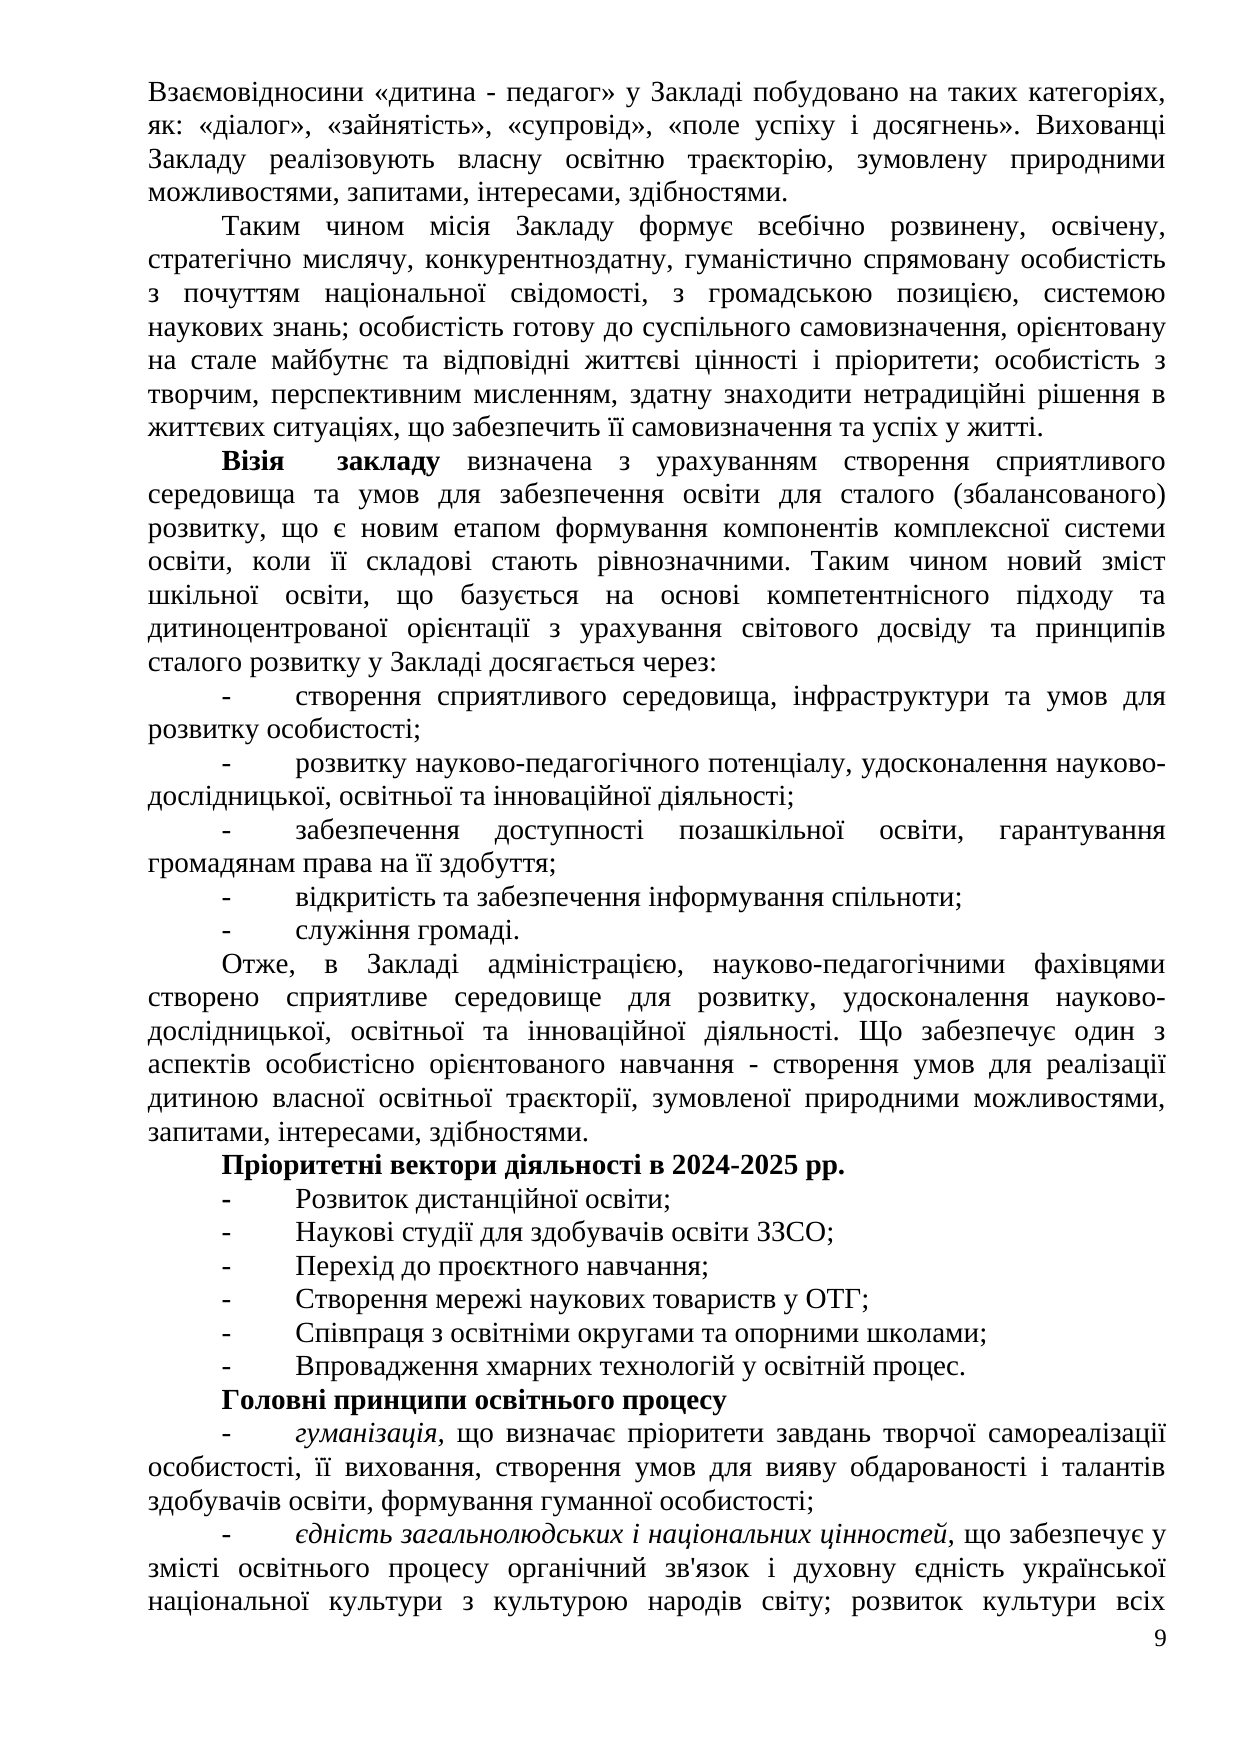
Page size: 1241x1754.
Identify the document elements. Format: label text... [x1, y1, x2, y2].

text Головні принципи освітнього процесу [148, 1382, 1167, 1416]
list Перехід до проєктного навчання; [148, 1248, 1167, 1281]
text Візія закладу визначена з урахуванням створення сприятливого середовища та умов для забезпечення освіти для сталого (збалансованого) розвитку, що є новим етапом формування компонентів комплексної системи освіти, коли її складові стають рівнозначними. Таким чином новий зміст шкільної освіти, що базується на основі компетентнісного підходу та дитиноцентрованої орієнтації з урахування світового досвіду та принципів сталого розвитку у Закладі досягається через: [148, 443, 1167, 678]
list гуманізація, що визначає пріоритети завдань творчої самореалізації особистості, її виховання, створення умов для вияву обдарованості і талантів здобувачів освіти, формування гуманної особистості; [148, 1416, 1167, 1516]
list Впровадження хмарних технологій у освітній процес. [148, 1348, 1167, 1382]
list Наукові студії для здобувачів освіти ЗЗСО; [148, 1214, 1167, 1248]
list Створення мережі наукових товариств у ОТГ; [148, 1281, 1167, 1315]
text Отже, в Закладі адміністрацією, науково-педагогічними фахівцями створено сприятливе середовище для розвитку, удосконалення науково-дослідницької, освітньої та інноваційної діяльності. Що забезпечує один з аспектів особистісно орієнтованого навчання - створення умов для реалізації дитиною власної освітньої траєкторії, зумовленої природними можливостями, запитами, інтересами, здібностями. [148, 946, 1167, 1147]
list забезпечення доступності позашкільної освіти, гарантування громадянам права на її здобуття; [148, 812, 1167, 879]
list Розвиток дистанційної освіти; [148, 1181, 1167, 1214]
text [148, 74, 1167, 208]
list відкритість та забезпечення інформування спільноти; [148, 879, 1167, 912]
text Таким чином місія Закладу формує всебічно розвинену, освічену, стратегічно мислячу, конкурентноздатну, гуманістично спрямовану особистість з почуттям національної свідомості, з громадською позицією, системою наукових знань; особистість готову до суспільного самовизначення, орієнтовану на стале майбутнє та відповідні життєві цінності і пріоритети; особистість з творчим, перспективним мисленням, здатну знаходити нетрадиційні рішення в життєвих ситуаціях, що забезпечить її самовизначення та успіх у житті. [148, 208, 1167, 443]
text Пріоритетні вектори діяльності в 2024-2025 рр. [148, 1147, 1167, 1181]
list служіння громаді. [148, 912, 1167, 946]
list створення сприятливого середовища, інфраструктури та умов для розвитку особистості; [148, 678, 1167, 745]
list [148, 1516, 1167, 1617]
list розвитку науково-педагогічного потенціалу, удосконалення науково-дослідницької, освітньої та інноваційної діяльності; [148, 745, 1167, 812]
list Співпраця з освітніми округами та опорними школами; [148, 1315, 1167, 1348]
